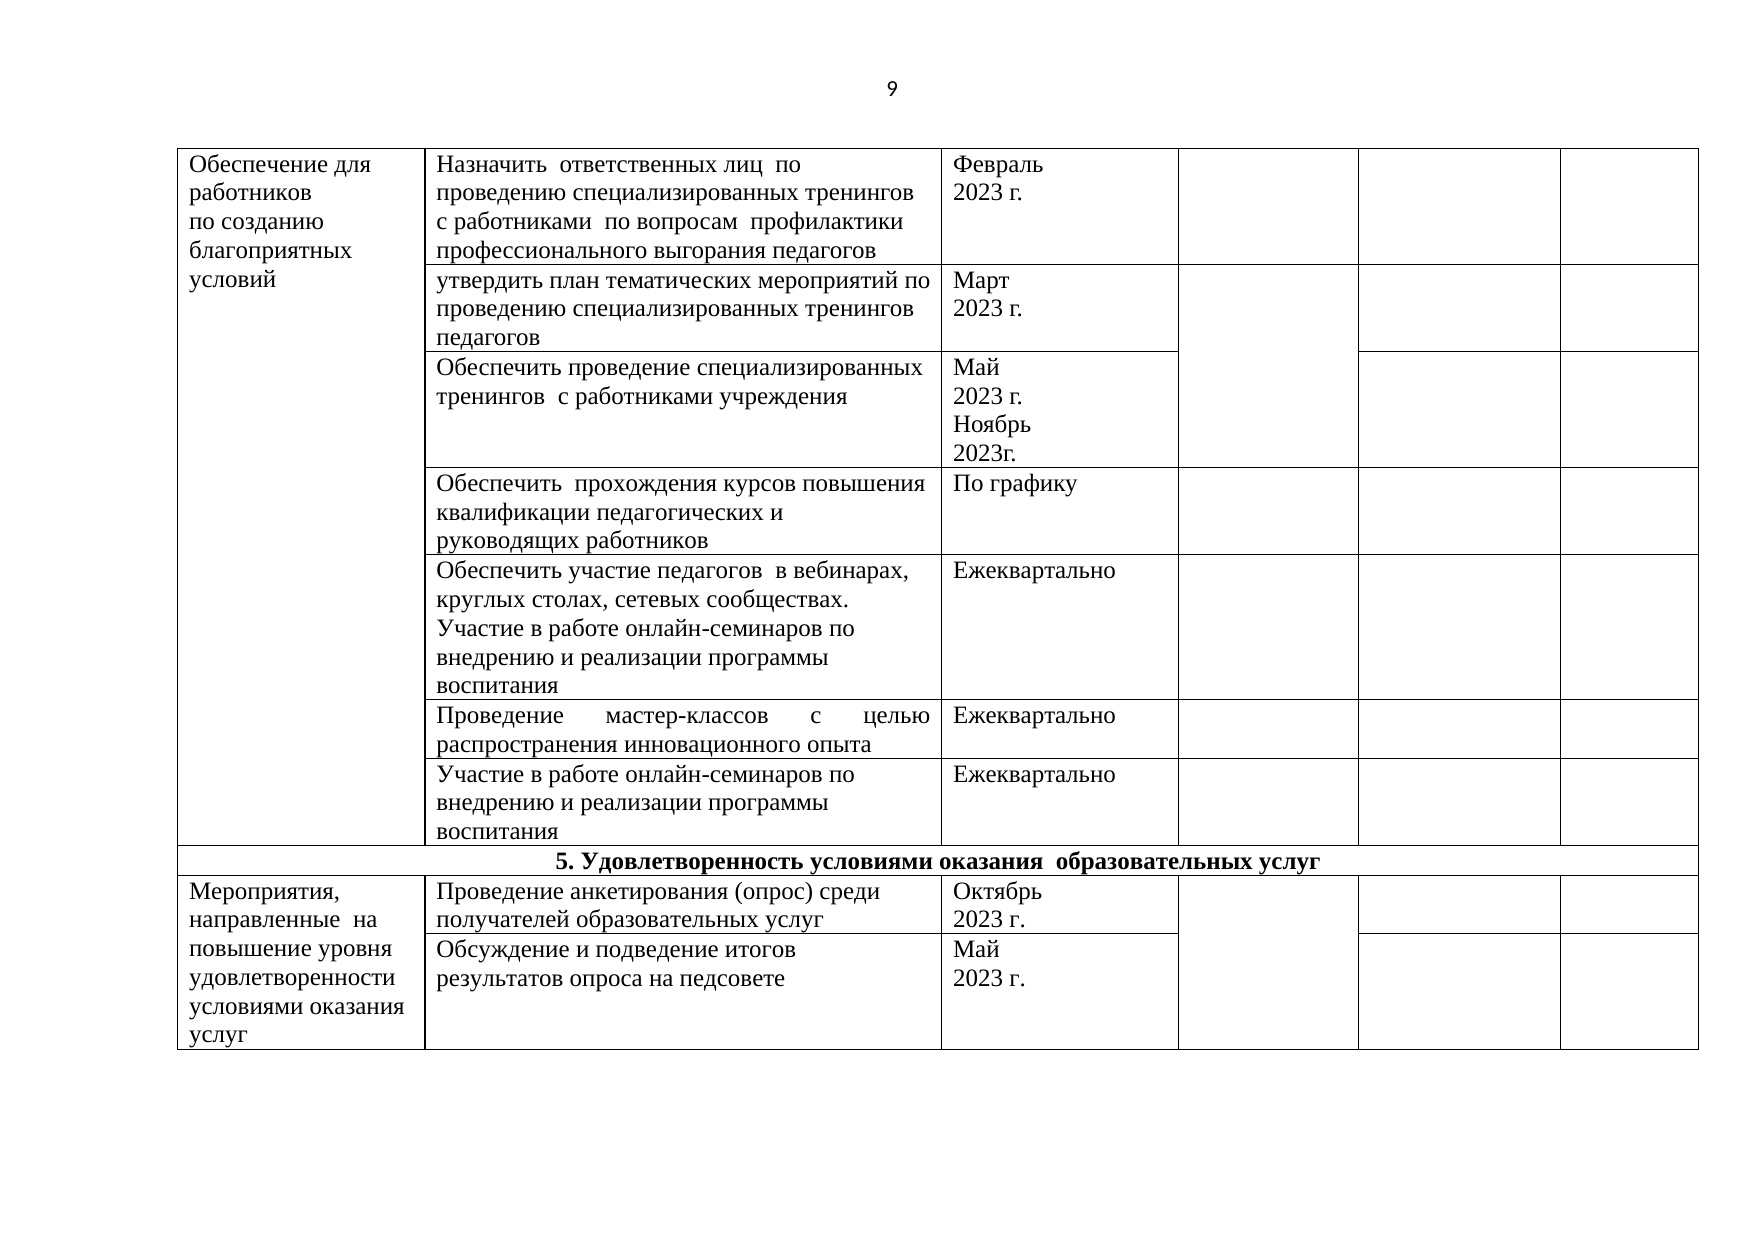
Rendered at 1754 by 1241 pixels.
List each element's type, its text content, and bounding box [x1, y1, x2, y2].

table_cell Ежеквартально [942, 759, 1178, 845]
table_cell [1179, 876, 1358, 1049]
table_cell Обеспечить прохождения курсов повышения квалификации педагогических и руководящих работников [426, 468, 941, 554]
table_cell Обеспечить проведение специализированных тренингов с работниками учреждения [426, 352, 941, 467]
table_cell Мероприятия, направленные на повышение уровня удовлетворенности условиями оказания услуг [178, 876, 424, 1049]
table_cell утвердить план тематических мероприятий по проведению специализированных тренингов педагогов [426, 265, 941, 351]
table_cell Обсуждение и подведение итогов результатов опроса на педсовете [426, 934, 941, 1049]
table_cell [1561, 265, 1698, 351]
table_cell [1359, 934, 1560, 1049]
table_cell [1179, 555, 1358, 699]
table_cell Май 2023 г. [942, 934, 1178, 1049]
table_cell Обеспечить участие педагогов в вебинарах, круглых столах, сетевых сообществах. Участие в работе онлайн-семинаров по внедрению и реализации программы воспитания [426, 555, 941, 699]
table_cell Ежеквартально [942, 555, 1178, 699]
table_cell [1179, 468, 1358, 554]
table_cell [1359, 352, 1560, 467]
table_cell Проведение анкетирования (опрос) среди получателей образовательных услуг [426, 876, 941, 933]
table_cell [1561, 468, 1698, 554]
table_cell [1179, 700, 1358, 758]
table_cell Назначить ответственных лиц по проведению специализированных тренингов с работниками по вопросам профилактики профессионального выгорания педагогов [426, 149, 941, 264]
table_cell [1561, 149, 1698, 264]
table_cell [1561, 934, 1698, 1049]
table_cell Март 2023 г. [942, 265, 1178, 351]
table_cell [1359, 468, 1560, 554]
table_cell [1179, 759, 1358, 845]
table_cell [1179, 149, 1358, 264]
table_cell [1359, 555, 1560, 699]
table_cell [1561, 759, 1698, 845]
table_cell [1561, 876, 1698, 933]
table_cell [1561, 555, 1698, 699]
table_cell 5. Удовлетворенность условиями оказания образовательных услуг [178, 846, 1698, 875]
table_cell Обеспечение для работников по созданию благоприятных условий [178, 149, 424, 845]
table_cell [1359, 759, 1560, 845]
table_cell [1179, 265, 1358, 467]
table_cell Октябрь 2023 г. [942, 876, 1178, 933]
table_cell [1359, 265, 1560, 351]
table_cell Февраль 2023 г. [942, 149, 1178, 264]
table_cell Участие в работе онлайн-семинаров по внедрению и реализации программы воспитания [426, 759, 941, 845]
table_cell [1561, 700, 1698, 758]
table_cell [1359, 149, 1560, 264]
table_cell [1359, 700, 1560, 758]
table_cell [1561, 352, 1698, 467]
table_cell [1359, 876, 1560, 933]
table_cell Ежеквартально [942, 700, 1178, 758]
table_cell По графику [942, 468, 1178, 554]
table_cell Проведение мастер-классов с целью распространения инновационного опыта [426, 700, 941, 758]
table_cell Май 2023 г. Ноябрь 2023г. [942, 352, 1178, 467]
